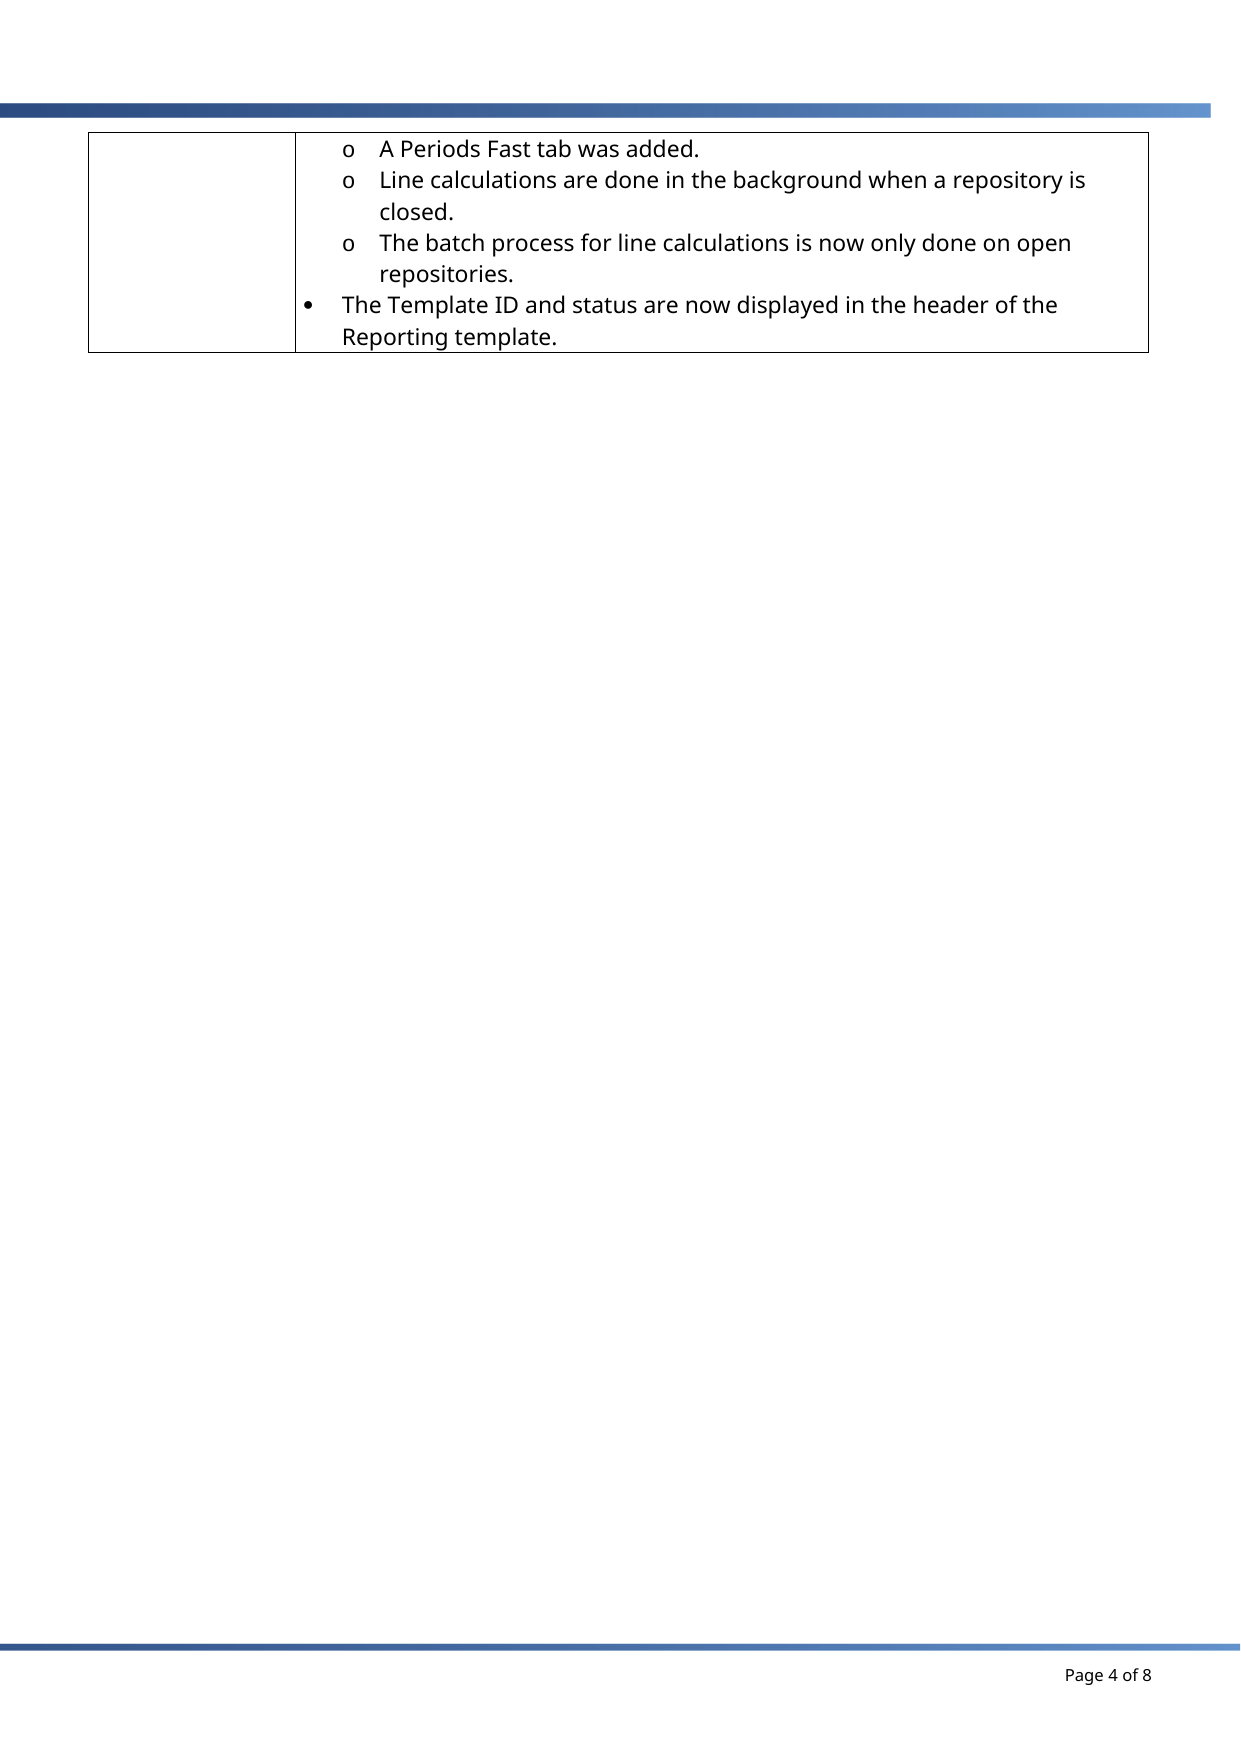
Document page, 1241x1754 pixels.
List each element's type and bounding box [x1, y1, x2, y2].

picture [0, 1643, 1241, 1651]
picture [0, 103, 1211, 118]
table_cell [89, 133, 295, 352]
table_cell [296, 133, 1148, 352]
